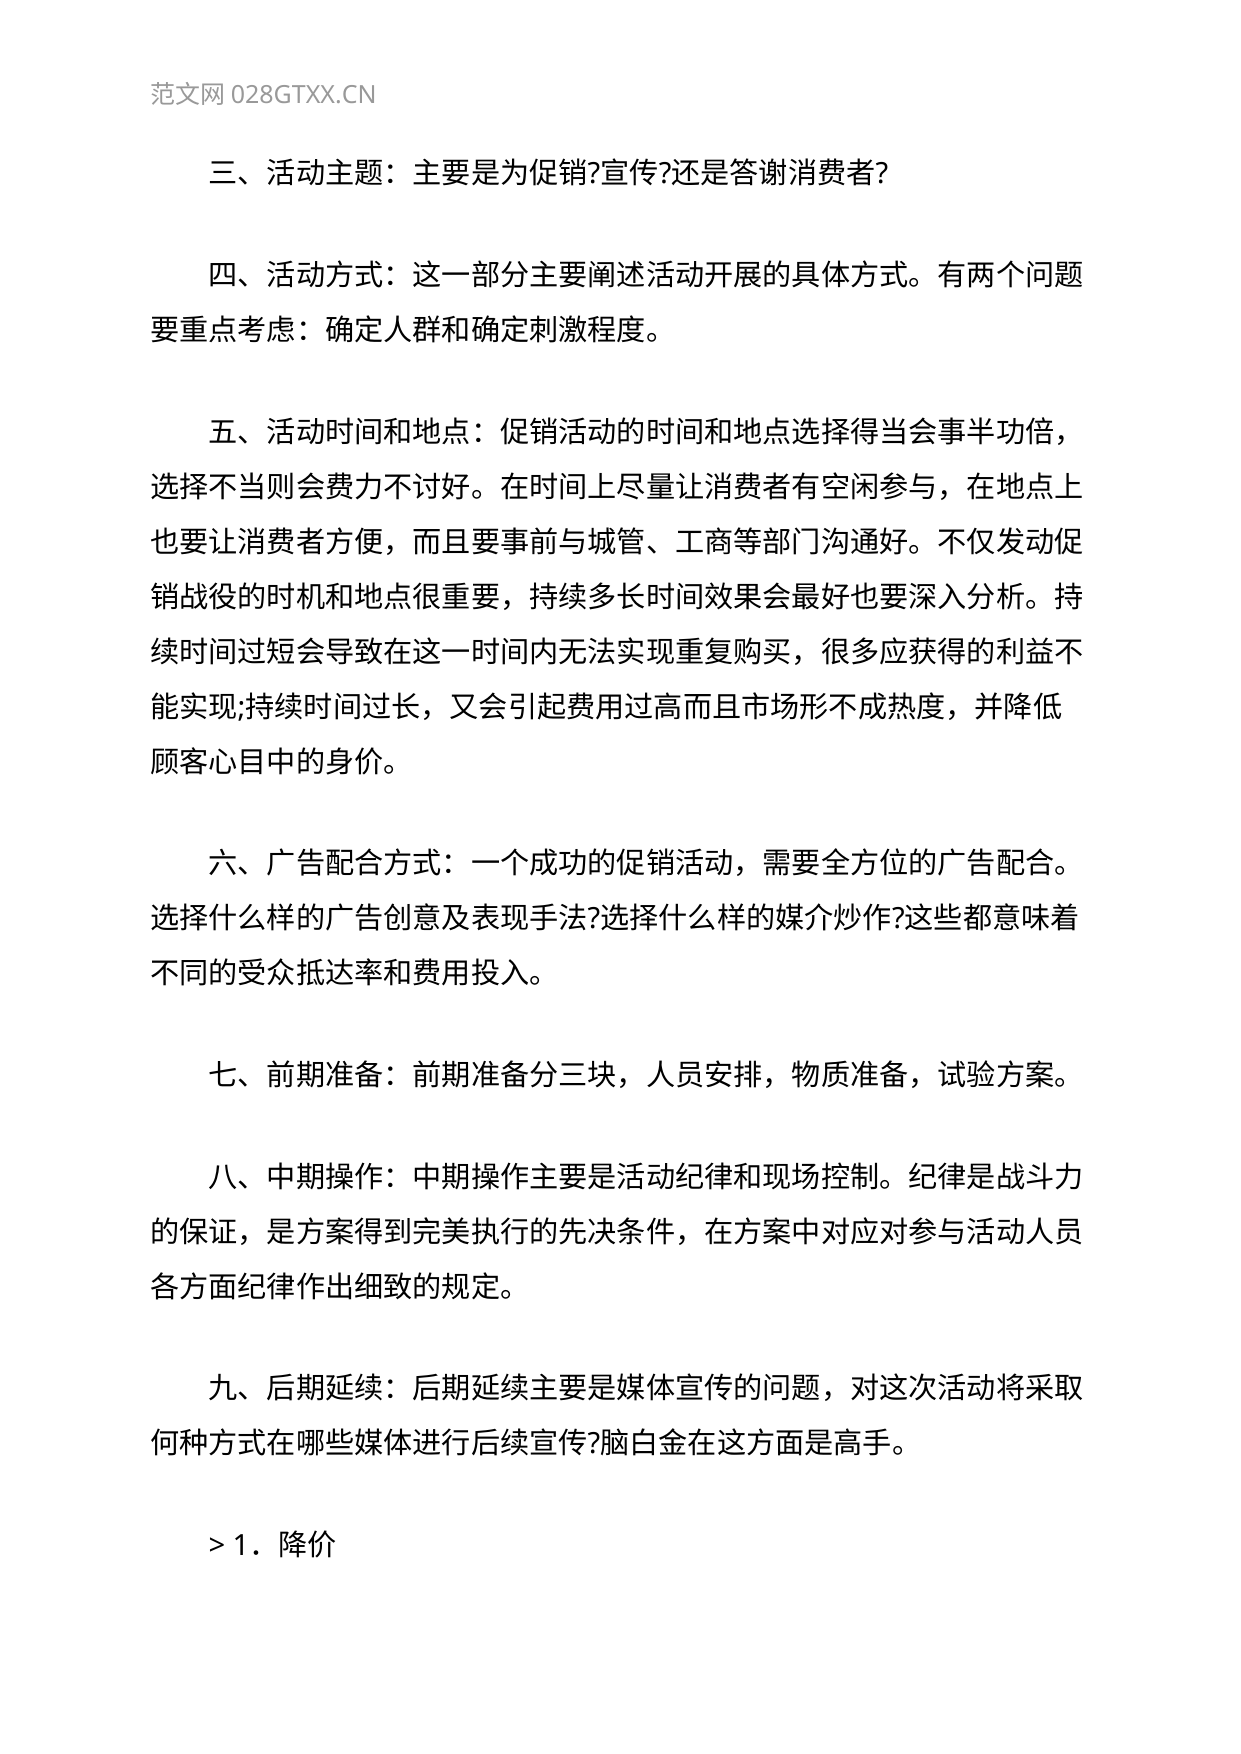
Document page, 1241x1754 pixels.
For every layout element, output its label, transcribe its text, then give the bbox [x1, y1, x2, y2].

text 八、中期操作：中期操作主要是活动纪律和现场控制。纪律是战斗力的保证，是方案得到完美执行的先决条件，在方案中对应对参与活动人员各方面纪律作出细致的规定。 [150, 1153, 1090, 1305]
text 五、活动时间和地点：促销活动的时间和地点选择得当会事半功倍，选择不当则会费力不讨好。在时间上尽量让消费者有空闲参与，在地点上也要让消费者方便，而且要事前与城管、工商等部门沟通好。不仅发动促销战役的时机和地点很重要，持续多长时间效果会最好也要深入分析。持续时间过短会导致在这一时间内无法实现重复购买，很多应获得的利益不能实现;持续时间过长，又会引起费用过高而且市场形不成热度，并降低顾客心目中的身价。 [150, 409, 1090, 780]
text 三、活动主题：主要是为促销?宣传?还是答谢消费者? [150, 150, 1090, 192]
text > 1．降价 [150, 1522, 1090, 1564]
text 四、活动方式：这一部分主要阐述活动开展的具体方式。有两个问题要重点考虑：确定人群和确定刺激程度。 [150, 252, 1090, 349]
text 九、后期延续：后期延续主要是媒体宣传的问题，对这次活动将采取何种方式在哪些媒体进行后续宣传?脑白金在这方面是高手。 [150, 1365, 1090, 1462]
text 七、前期准备：前期准备分三块，人员安排，物质准备，试验方案。 [150, 1052, 1090, 1094]
text 六、广告配合方式：一个成功的促销活动，需要全方位的广告配合。选择什么样的广告创意及表现手法?选择什么样的媒介炒作?这些都意味着不同的受众抵达率和费用投入。 [150, 840, 1090, 992]
